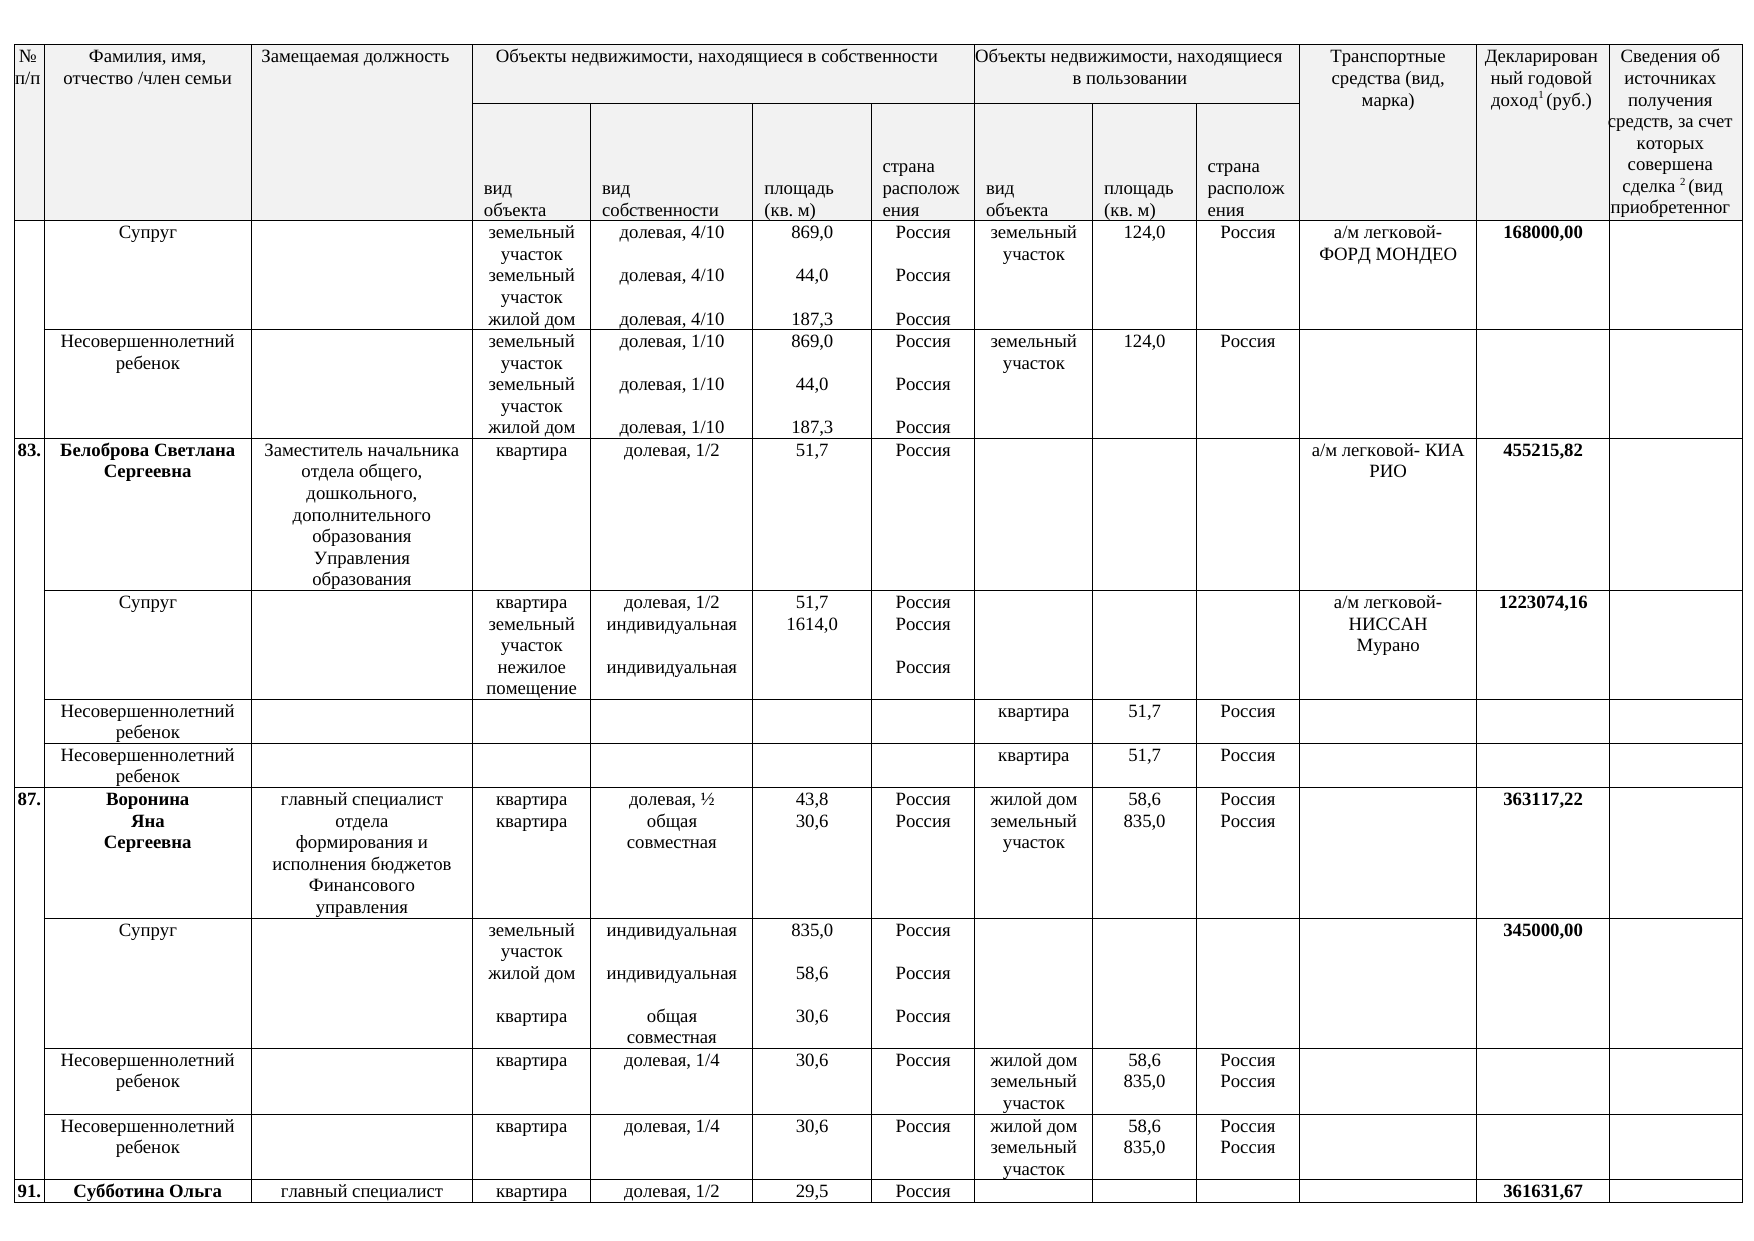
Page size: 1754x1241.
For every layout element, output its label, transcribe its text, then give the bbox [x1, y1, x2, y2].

table_cell 51,7 [753, 439, 871, 590]
table_cell Россия [1197, 221, 1299, 329]
table_cell квартира [473, 1049, 590, 1113]
table_cell [1610, 591, 1742, 699]
table_cell долевая, 1/10 долевая, 1/10 долевая, 1/10 [591, 330, 752, 438]
table_cell [1197, 591, 1299, 699]
table_cell [591, 744, 752, 787]
table_cell [1093, 1180, 1196, 1202]
table_cell [1610, 1180, 1742, 1202]
table_cell [591, 700, 752, 743]
table_cell площадь (кв. м) [1093, 104, 1196, 220]
table_cell долевая, 4/10 долевая, 4/10 долевая, 4/10 [591, 221, 752, 329]
table_cell [1610, 439, 1742, 590]
table_cell 30,6 [753, 1049, 871, 1113]
table_cell а/м легковой- КИА РИО [1300, 439, 1476, 590]
table_cell [1610, 788, 1742, 917]
table_header Фамилия, имя, отчество /член семьи [45, 45, 251, 220]
table_cell 124,0 [1093, 221, 1196, 329]
table_cell [872, 700, 974, 743]
table_cell [473, 744, 590, 787]
table_cell а/м легковой- ФОРД МОНДЕО [1300, 221, 1476, 329]
table_cell [473, 700, 590, 743]
table_cell земельный участок жилой дом квартира [473, 919, 590, 1048]
table_cell страна расположения [872, 104, 974, 220]
table_cell квартира земельный участок нежилое помещение [473, 591, 590, 699]
table_cell земельный участок земельный участок жилой дом [473, 221, 590, 329]
table_cell [252, 744, 472, 787]
table_cell Супруг [45, 221, 251, 329]
table_cell квартира [473, 1115, 590, 1179]
table_cell Несовершеннолетний ребенок [45, 330, 251, 438]
table_cell 58,6 835,0 [1093, 788, 1196, 917]
table_cell 345000,00 [1477, 919, 1609, 1048]
table_cell Россия Россия Россия [872, 330, 974, 438]
table_cell вид объекта [473, 104, 590, 220]
table_cell земельный участок [975, 221, 1092, 329]
table_cell 58,6 835,0 [1093, 1115, 1196, 1179]
table_cell Заместитель начальника отдела общего, дошкольного, дополнительного образования Управления образования [252, 439, 472, 590]
table_cell 869,0 44,0 187,3 [753, 221, 871, 329]
table_header Замещаемая должность [252, 45, 472, 220]
table_cell [252, 591, 472, 699]
table_cell [1300, 788, 1476, 917]
table_cell [1610, 1115, 1742, 1179]
table_cell квартира [473, 439, 590, 590]
table_cell 363117,22 [1477, 788, 1609, 917]
table_header Транспортные средства (вид, марка) [1300, 45, 1476, 220]
table_cell квартира квартира [473, 1180, 590, 1202]
table_cell [1300, 1115, 1476, 1179]
table_cell [1610, 919, 1742, 1048]
table_cell 51,7 1614,0 [753, 591, 871, 699]
table_cell квартира квартира [473, 788, 590, 917]
table_cell Россия [1197, 330, 1299, 438]
table_cell [1477, 1049, 1609, 1113]
table_cell [1610, 1049, 1742, 1113]
table_cell [1300, 1180, 1476, 1202]
table_cell 168000,00 [1477, 221, 1609, 329]
table_cell квартира [975, 700, 1092, 743]
table_cell долевая, 1/2 [591, 439, 752, 590]
table_cell Несовершеннолетний ребенок [45, 700, 251, 743]
table_header Сведения об источниках получения средств, за счет которых совершена сделка 2 (вид приобретенного имущества, источники) [1610, 45, 1742, 220]
table_cell страна расположения [1197, 104, 1299, 220]
table_cell Супруг [45, 591, 251, 699]
table_cell главный специалист отдела формирования и исполнения бюджетов Финансового управления [252, 788, 472, 917]
table_cell [15, 221, 44, 438]
table_cell [1300, 700, 1476, 743]
table_cell Россия Россия [1197, 1115, 1299, 1179]
table_cell земельный участок [975, 330, 1092, 438]
table_cell Россия Россия Россия [872, 221, 974, 329]
table_cell 455215,82 [1477, 439, 1609, 590]
table_cell Россия [872, 1115, 974, 1179]
table_cell [975, 439, 1092, 590]
table_cell [753, 700, 871, 743]
table_header Объекты недвижимости, находящиеся в собственности [473, 45, 974, 103]
table_cell жилой дом земельный участок [975, 1049, 1092, 1113]
table_cell 124,0 [1093, 330, 1196, 438]
table_cell квартира [975, 744, 1092, 787]
table_cell Россия Россия [872, 1180, 974, 1202]
table_cell [1300, 330, 1476, 438]
table_cell Субботина Ольга Станиславовна [45, 1180, 251, 1202]
table_cell 51,7 [1093, 700, 1196, 743]
table_cell [975, 1180, 1092, 1202]
table_cell вид собственности [591, 104, 752, 220]
table_cell индивидуальная индивидуальная общая совместная [591, 919, 752, 1048]
table_cell Россия Россия [872, 788, 974, 917]
table_cell Россия Россия [1197, 788, 1299, 917]
table_cell [252, 221, 472, 329]
table_cell [1093, 919, 1196, 1048]
table_cell 58,6 835,0 [1093, 1049, 1196, 1113]
table_cell [252, 330, 472, 438]
table_cell 29,5 42,0 [753, 1180, 871, 1202]
table_cell [1300, 919, 1476, 1048]
table_cell долевая, ½ общая совместная [591, 788, 752, 917]
table_cell [1477, 330, 1609, 438]
table_cell [975, 919, 1092, 1048]
table_cell долевая, 1/2 индивидуальная [591, 1180, 752, 1202]
table_header Декларированный годовой доход1 (руб.) [1477, 45, 1609, 220]
table_cell Воронина Яна Сергеевна [45, 788, 251, 917]
table_cell 1223074,16 [1477, 591, 1609, 699]
table_cell Белоброва Светлана Сергеевна [45, 439, 251, 590]
table_cell долевая, 1/4 [591, 1115, 752, 1179]
table_cell [252, 1049, 472, 1113]
table_cell Россия [1197, 700, 1299, 743]
table_cell 43,8 30,6 [753, 788, 871, 917]
table_cell [753, 744, 871, 787]
table_header № п/п [15, 45, 44, 220]
table_cell Россия [872, 439, 974, 590]
table_cell [1197, 1180, 1299, 1202]
table_header Объекты недвижимости, находящиеся в пользовании [975, 45, 1299, 103]
table_cell [1610, 700, 1742, 743]
table_cell Россия Россия Россия [872, 591, 974, 699]
table_cell [15, 439, 44, 787]
table_cell [1477, 1115, 1609, 1179]
table_cell долевая, 1/2 индивидуальная индивидуальная [591, 591, 752, 699]
table_cell [1610, 744, 1742, 787]
table_cell Несовершеннолетний ребенок [45, 1049, 251, 1113]
table_cell [1197, 439, 1299, 590]
table_cell Несовершеннолетний ребенок [45, 744, 251, 787]
table_cell 361631,67 [1477, 1180, 1609, 1202]
table_cell жилой дом земельный участок [975, 788, 1092, 917]
table_cell [252, 919, 472, 1048]
table_cell Россия Россия [1197, 1049, 1299, 1113]
table_cell Несовершеннолетний ребенок [45, 1115, 251, 1179]
table_cell 869,0 44,0 187,3 [753, 330, 871, 438]
table_cell 51,7 [1093, 744, 1196, 787]
table_cell [1300, 744, 1476, 787]
table_cell [1197, 919, 1299, 1048]
table_cell земельный участок земельный участок жилой дом [473, 330, 590, 438]
table_cell [252, 1115, 472, 1179]
table_cell [872, 744, 974, 787]
table_cell долевая, 1/4 [591, 1049, 752, 1113]
table_cell 835,0 58,6 30,6 [753, 919, 871, 1048]
table_cell а/м легковой- НИССАН Мурано [1300, 591, 1476, 699]
table_cell [975, 591, 1092, 699]
table_cell [1610, 330, 1742, 438]
table_cell [252, 700, 472, 743]
table_cell [1093, 439, 1196, 590]
table_cell 30,6 [753, 1115, 871, 1179]
table_cell вид объекта [975, 104, 1092, 220]
table_cell [1477, 700, 1609, 743]
table_cell [1477, 744, 1609, 787]
table_cell Россия [872, 1049, 974, 1113]
table_cell Супруг [45, 919, 251, 1048]
table_cell [15, 788, 44, 1179]
table_cell Россия [1197, 744, 1299, 787]
table_cell Россия Россия Россия [872, 919, 974, 1048]
table_cell площадь (кв. м) [753, 104, 871, 220]
table_cell [1093, 591, 1196, 699]
table_cell [1610, 221, 1742, 329]
table_cell жилой дом земельный участок [975, 1115, 1092, 1179]
table_cell [1300, 1049, 1476, 1113]
table_cell [15, 1180, 44, 1202]
